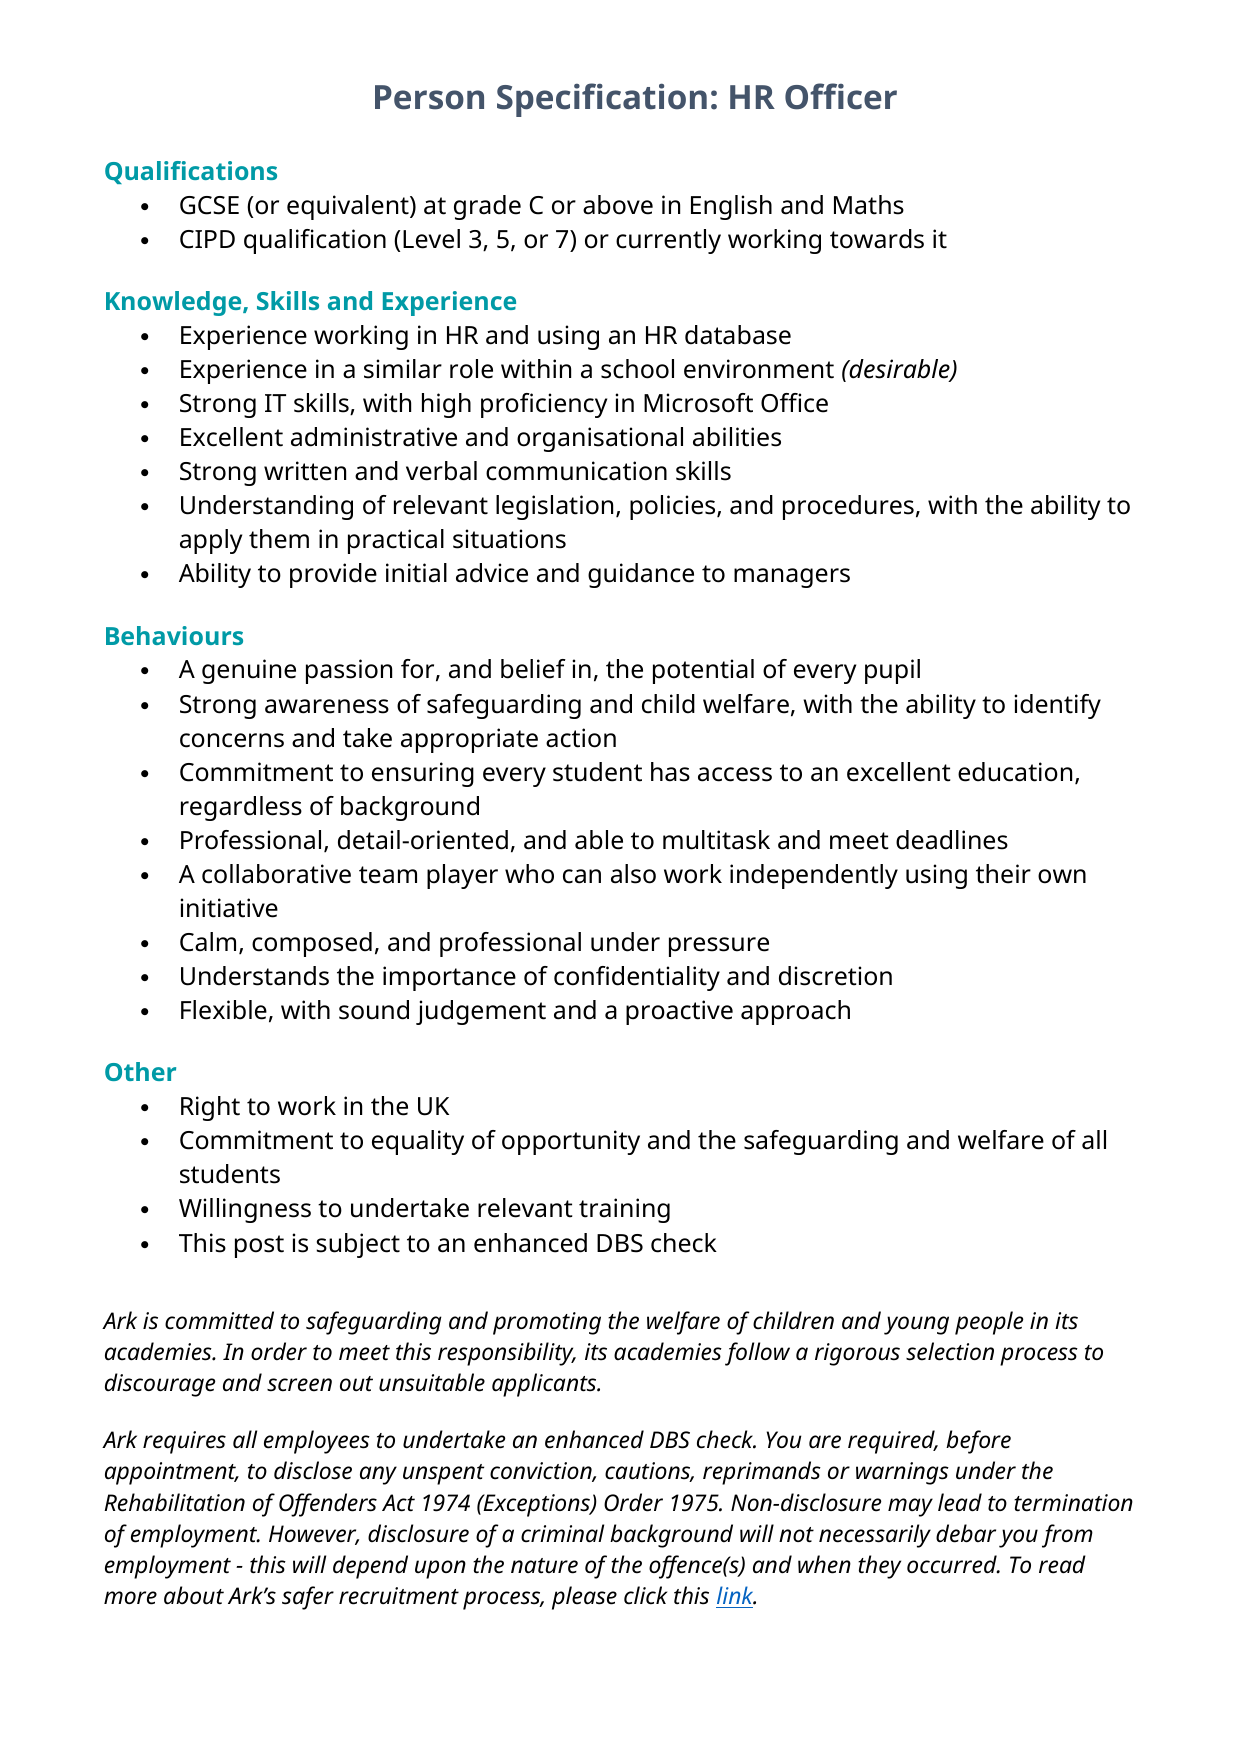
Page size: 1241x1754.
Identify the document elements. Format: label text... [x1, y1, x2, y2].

list Strong written and verbal communication skills [141, 454, 1167, 488]
list Understands the importance of confidentiality and discretion [141, 959, 1167, 993]
list Professional, detail-oriented, and able to multitask and meet deadlines [141, 822, 1167, 857]
text Ark is committed to safeguarding and promoting the welfare of children and young people in its academies. In order to meet this responsibility, its academies follow a rigorous selection process to discourage and screen out unsuitable applicants. [103, 1305, 1167, 1398]
text Person Specification: HR Officer [103, 74, 1167, 119]
list Excellent administrative and organisational abilities [141, 420, 1167, 454]
list CIPD qualification (Level 3, 5, or 7) or currently working towards it [141, 221, 1167, 283]
list Ability to provide initial advice and guidance to managers [141, 556, 1167, 618]
text Other [103, 1055, 1167, 1089]
text Knowledge, Skills and Experience [103, 283, 1167, 318]
list Calm, composed, and professional under pressure [141, 925, 1167, 959]
list Willingness to undertake relevant training [141, 1191, 1167, 1225]
list Understanding of relevant legislation, policies, and procedures, with the ability to apply them in practical situations [141, 488, 1167, 556]
list A genuine passion for, and belief in, the potential of every pupil [141, 652, 1167, 686]
list Experience working in HR and using an HR database [141, 318, 1167, 352]
list A collaborative team player who can also work independently using their own initiative [141, 857, 1167, 925]
list Commitment to equality of opportunity and the safeguarding and welfare of all students [141, 1123, 1167, 1191]
list Right to work in the UK [141, 1089, 1167, 1123]
list This post is subject to an enhanced DBS check [141, 1225, 1167, 1259]
list Strong awareness of safeguarding and child welfare, with the ability to identify concerns and take appropriate action [141, 686, 1167, 754]
list Commitment to ensuring every student has access to an excellent education, regardless of background [141, 754, 1167, 822]
list Experience in a similar role within a school environment (desirable) [141, 352, 1167, 386]
text Behaviours [103, 618, 1167, 652]
text Qualifications [103, 153, 1167, 187]
text Ark requires all employees to undertake an enhanced DBS check. You are required, before appointment, to disclose any unspent conviction, cautions, reprimands or warnings under the Rehabilitation of Offenders Act 1974 (Exceptions) Order 1975. Non-disclosure may lead to termination of employment. However, disclosure of a criminal background will not necessarily debar you from employment - this will depend upon the nature of the offence(s) and when they occurred. To read more about Ark’s safer recruitment process, please click this link. [103, 1424, 1138, 1611]
list Strong IT skills, with high proficiency in Microsoft Office [141, 386, 1167, 420]
list Flexible, with sound judgement and a proactive approach [141, 993, 1167, 1055]
list GCSE (or equivalent) at grade C or above in English and Maths [141, 187, 1167, 221]
